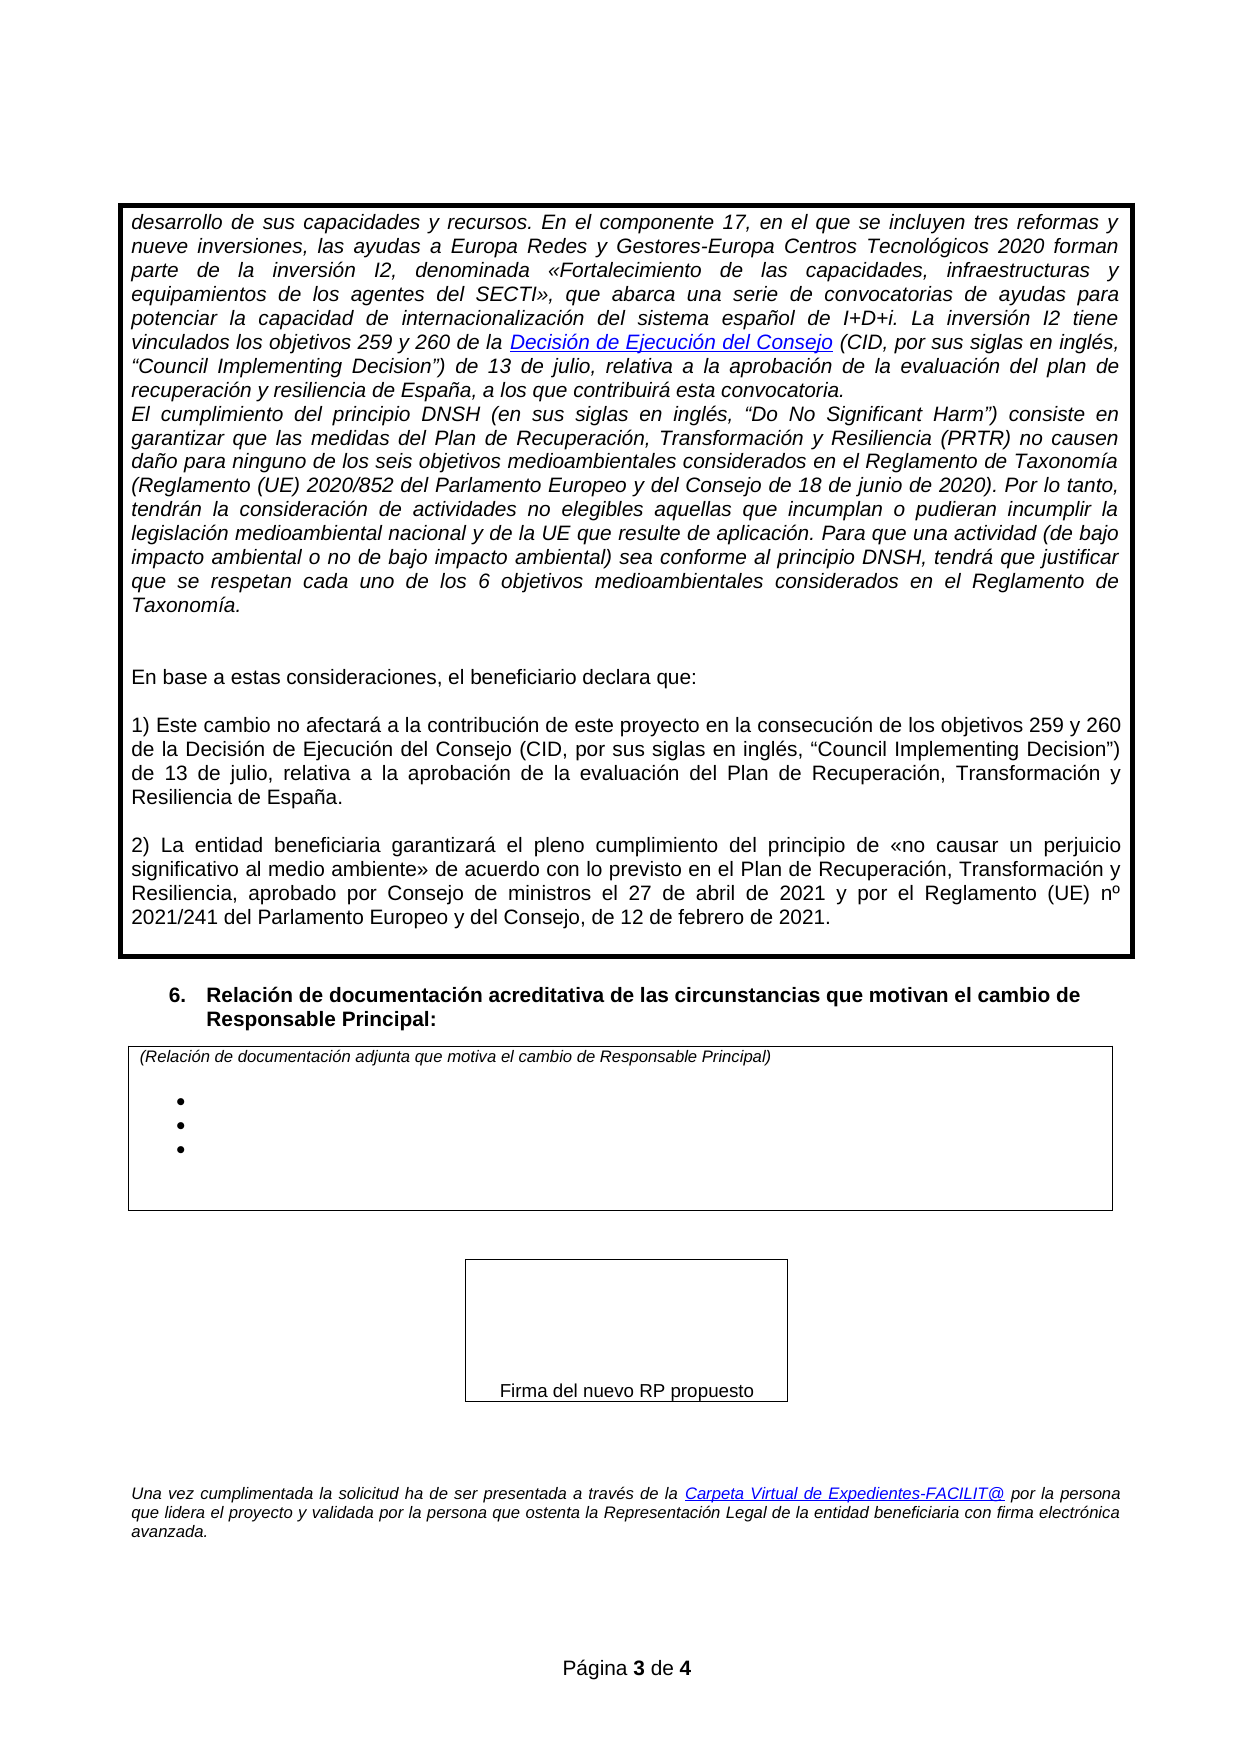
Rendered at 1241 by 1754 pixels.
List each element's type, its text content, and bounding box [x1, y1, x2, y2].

text Una vez cumplimentada la solicitud ha de ser presentada a través de la Carpeta Virtual de Expedientes-FACILIT@ por la persona que lidera el proyecto y validada por la persona que ostenta la Representación Legal de la entidad beneficiaria con firma electrónica avanzada. [131, 1484, 1122, 1541]
text El cumplimiento del principio DNSH (en sus siglas en inglés, “Do No Significant Harm”) consiste en garantizar que las medidas del Plan de Recuperación, Transformación y Resiliencia (PRTR) no causen daño para ninguno de los seis objetivos medioambientales considerados en el Reglamento de Taxonomía (Reglamento (UE) 2020/852 del Parlamento Europeo y del Consejo de 18 de junio de 2020). Por lo tanto, tendrán la consideración de actividades no elegibles aquellas que incumplan o pudieran incumplir la legislación medioambiental nacional y de la UE que resulte de aplicación. Para que una actividad (de bajo impacto ambiental o no de bajo impacto ambiental) sea conforme al principio DNSH, tendrá que justificar que se respetan cada uno de los 6 objetivos medioambientales considerados en el Reglamento de Taxonomía. [131, 401, 1122, 617]
text 1) Este cambio no afectará a la contribución de este proyecto en la consecución de los objetivos 259 y 260 de la Decisión de Ejecución del Consejo (CID, por sus siglas en inglés, “Council Implementing Decision”) de 13 de julio, relativa a la aprobación de la evaluación del Plan de Recuperación, Transformación y Resiliencia de España. [131, 713, 1122, 809]
text En base a estas consideraciones, el beneficiario declara que: [131, 665, 1122, 689]
text 2) La entidad beneficiaria garantizará el pleno cumplimiento del principio de «no causar un perjuicio significativo al medio ambiente» de acuerdo con lo previsto en el Plan de Recuperación, Transformación y Resiliencia, aprobado por Consejo de ministros el 27 de abril de 2021 y por el Reglamento (UE) nº 2021/241 del Parlamento Europeo y del Consejo, de 12 de febrero de 2021. [131, 833, 1122, 928]
list Relación de documentación acreditativa de las circunstancias que motivan el cambio de Responsable Principal: [169, 983, 1122, 1031]
table_header (Relación de documentación adjunta que motiva el cambio de Responsable Principal) [129, 1047, 1112, 1210]
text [123, 208, 1130, 401]
table_header Firma del nuevo RP propuesto [466, 1260, 787, 1401]
